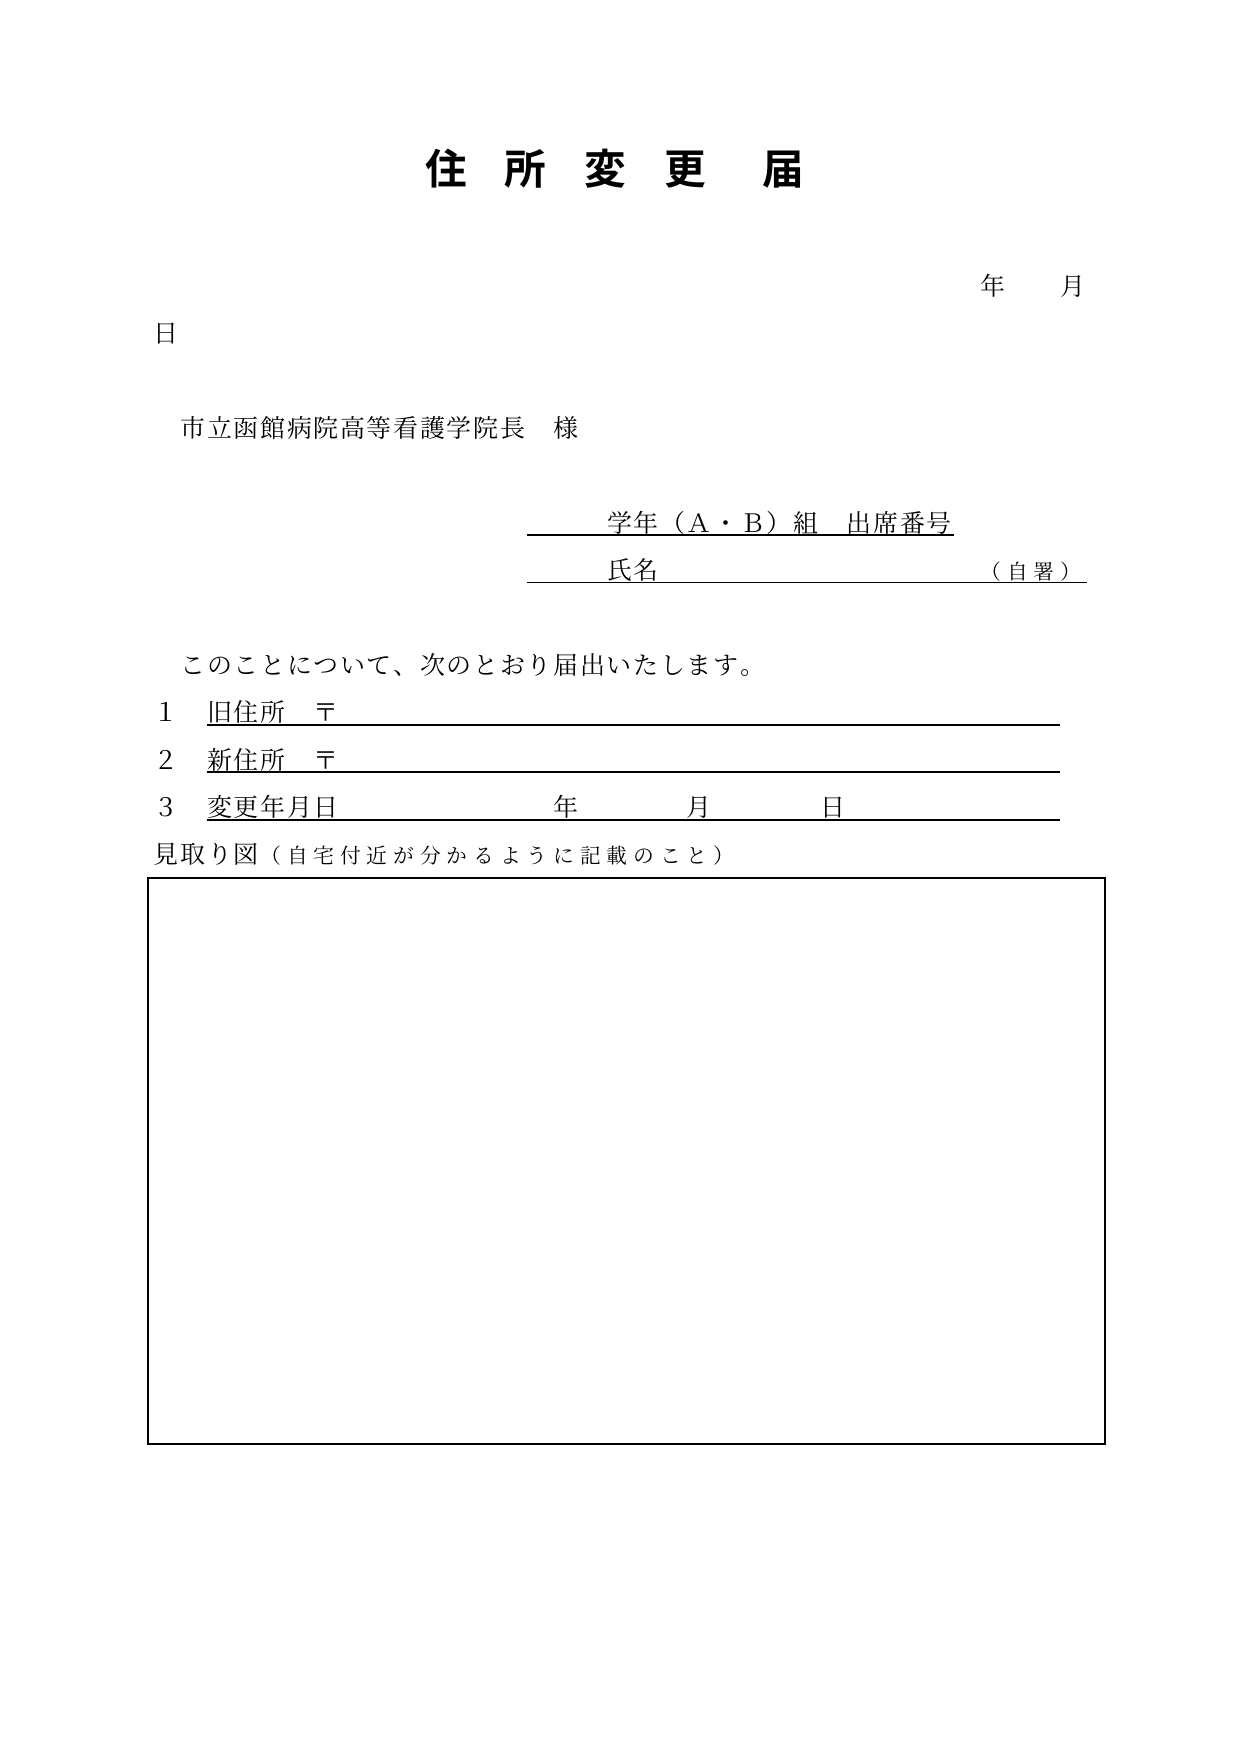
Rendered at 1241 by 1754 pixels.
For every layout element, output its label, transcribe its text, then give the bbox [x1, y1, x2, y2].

text 氏名 （自署） [153, 545, 1087, 592]
text 住所変更届 [153, 118, 1087, 213]
text 学年（Ａ・Ｂ）組 出席番号 [153, 498, 1087, 545]
text 年 月 日 [153, 261, 1087, 356]
text ２ 新住所 〒 [153, 735, 1087, 782]
text ３ 変更年月日 年 月 日 [153, 782, 1087, 829]
text 市立函館病院高等看護学院長 様 [153, 403, 1087, 450]
text このことについて、次のとおり届出いたします。 [153, 640, 1087, 687]
text １ 旧住所 〒 [153, 687, 1087, 735]
text 見取り図（自宅付近が分かるように記載のこと） [153, 829, 1087, 877]
